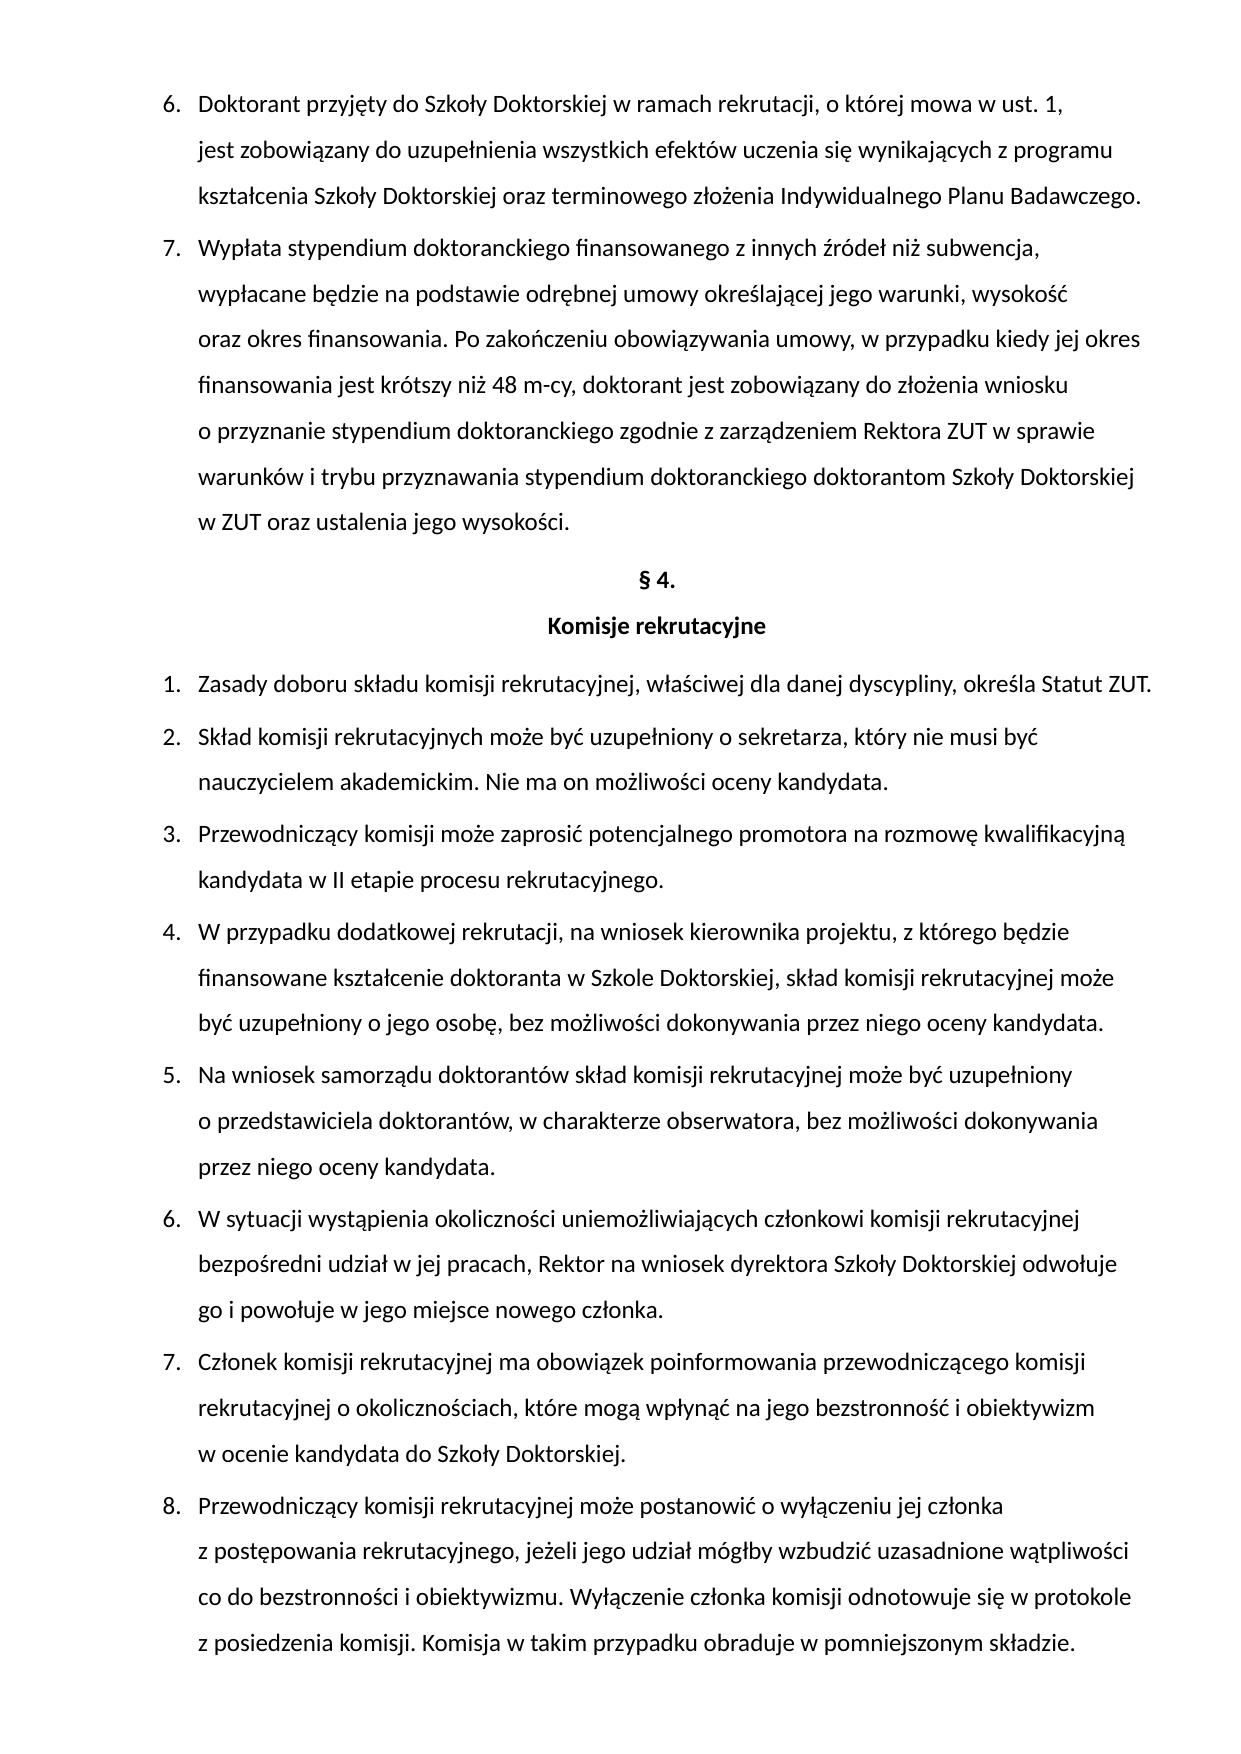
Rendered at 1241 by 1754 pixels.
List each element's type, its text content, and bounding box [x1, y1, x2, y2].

list Zasady doboru składu komisji rekrutacyjnej, właściwej dla danej dyscypliny, określa Statut ZUT. [162, 669, 1167, 699]
list Skład komisji rekrutacyjnych może być uzupełniony o sekretarza, który nie musi być nauczycielem akademickim. Nie ma on możliwości oceny kandydata. [162, 721, 1152, 797]
list W sytuacji wystąpienia okoliczności uniemożliwiających członkowi komisji rekrutacyjnej bezpośredni udział w jej pracach, Rektor na wniosek dyrektora Szkoły Doktorskiej odwołuje go i powołuje w jego miejsce nowego członka. [162, 1203, 1152, 1325]
list W przypadku dodatkowej rekrutacji, na wniosek kierownika projektu, z którego będzie finansowane kształcenie doktoranta w Szkole Doktorskiej, skład komisji rekrutacyjnej może być uzupełniony o jego osobę, bez możliwości dokonywania przez niego oceny kandydata. [162, 916, 1152, 1038]
list Przewodniczący komisji rekrutacyjnej może postanowić o wyłączeniu jej członka z postępowania rekrutacyjnego, jeżeli jego udział mógłby wzbudzić uzasadnione wątpliwości co do bezstronności i obiektywizmu. Wyłączenie członka komisji odnotowuje się w protokole z posiedzenia komisji. Komisja w takim przypadku obraduje w pomniejszonym składzie. [162, 1490, 1152, 1657]
list Członek komisji rekrutacyjnej ma obowiązek poinformowania przewodniczącego komisji rekrutacyjnej o okolicznościach, które mogą wpłynąć na jego bezstronność i obiektywizm w ocenie kandydata do Szkoły Doktorskiej. [162, 1346, 1152, 1468]
list Na wniosek samorządu doktorantów skład komisji rekrutacyjnej może być uzupełniony o przedstawiciela doktorantów, w charakterze obserwatora, bez możliwości dokonywania przez niego oceny kandydata. [162, 1059, 1152, 1181]
list Wypłata stypendium doktoranckiego finansowanego z innych źródeł niż subwencja, wypłacane będzie na podstawie odrębnej umowy określającej jego warunki, wysokość oraz okres finansowania. Po zakończeniu obowiązywania umowy, w przypadku kiedy jej okres finansowania jest krótszy niż 48 m-cy, doktorant jest zobowiązany do złożenia wniosku o przyznanie stypendium doktoranckiego zgodnie z zarządzeniem Rektora ZUT w sprawie warunków i trybu przyznawania stypendium doktoranckiego doktorantom Szkoły Doktorskiej w ZUT oraz ustalenia jego wysokości. [162, 232, 1152, 537]
list Doktorant przyjęty do Szkoły Doktorskiej w ramach rekrutacji, o której mowa w ust. 1, jest zobowiązany do uzupełnienia wszystkich efektów uczenia się wynikających z programu kształcenia Szkoły Doktorskiej oraz terminowego złożenia Indywidualnego Planu Badawczego. [162, 89, 1152, 211]
subtitle § 4. Komisje rekrutacyjne [162, 565, 1152, 641]
list Przewodniczący komisji może zaprosić potencjalnego promotora na rozmowę kwalifikacyjną kandydata w II etapie procesu rekrutacyjnego. [162, 818, 1152, 894]
